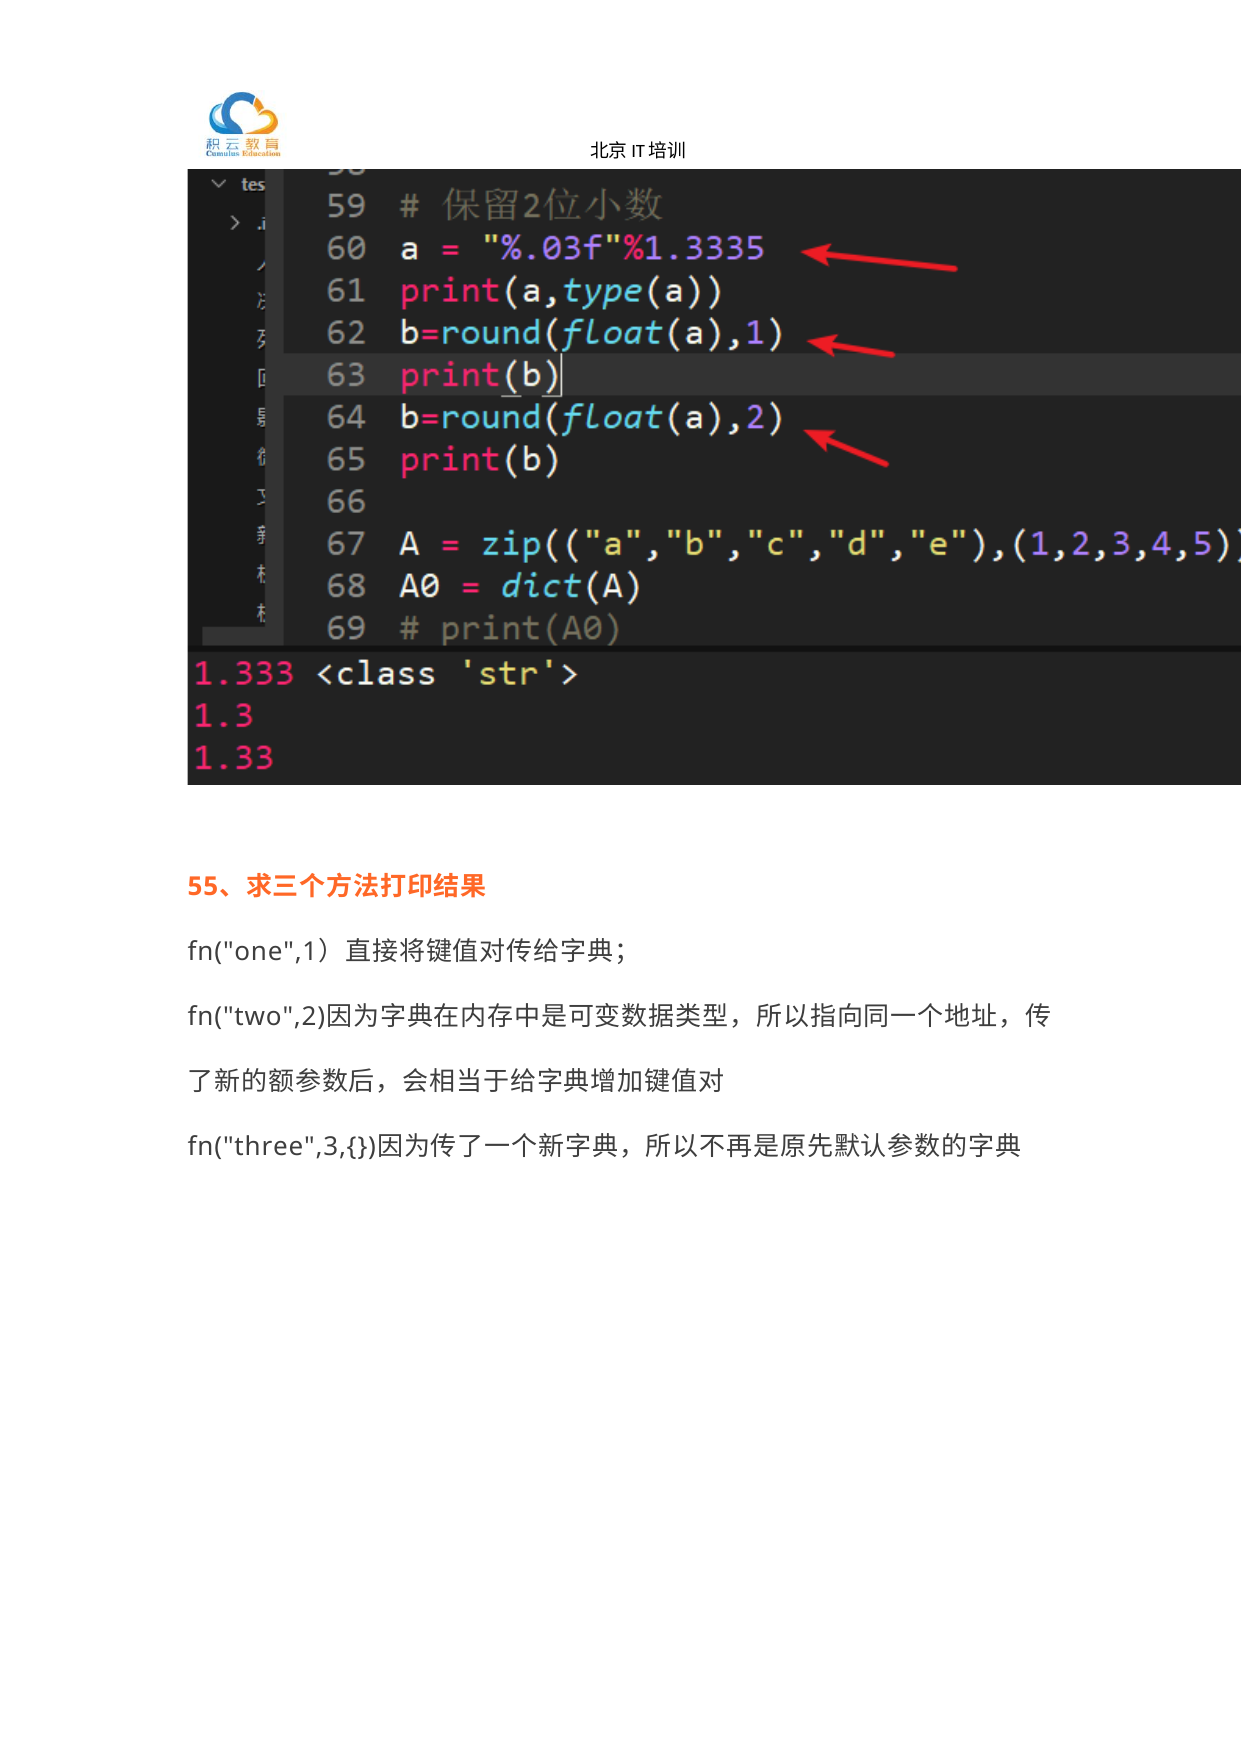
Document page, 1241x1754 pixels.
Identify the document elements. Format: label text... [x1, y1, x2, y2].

text fn("two",2)因为字典在内存中是可变数据类型，所以指向同一个地址，传了新的额参数后，会相当于给字典增加键值对 [187, 1013, 1053, 1112]
picture [187, 90, 298, 158]
text 55、求三个方法打印结果 [187, 852, 1053, 917]
text fn("two",2)因为字典在内存中是可变数据类型，所以指向同一个地址，传了新的额参数后，会相当于给字典增加键值对 [187, 982, 1053, 1012]
text fn("three",3,{})因为传了一个新字典，所以不再是原先默认参数的字典 [187, 1112, 1053, 1177]
picture [187, 169, 1241, 785]
text fn("one",1）直接将键值对传给字典； [187, 917, 1053, 982]
